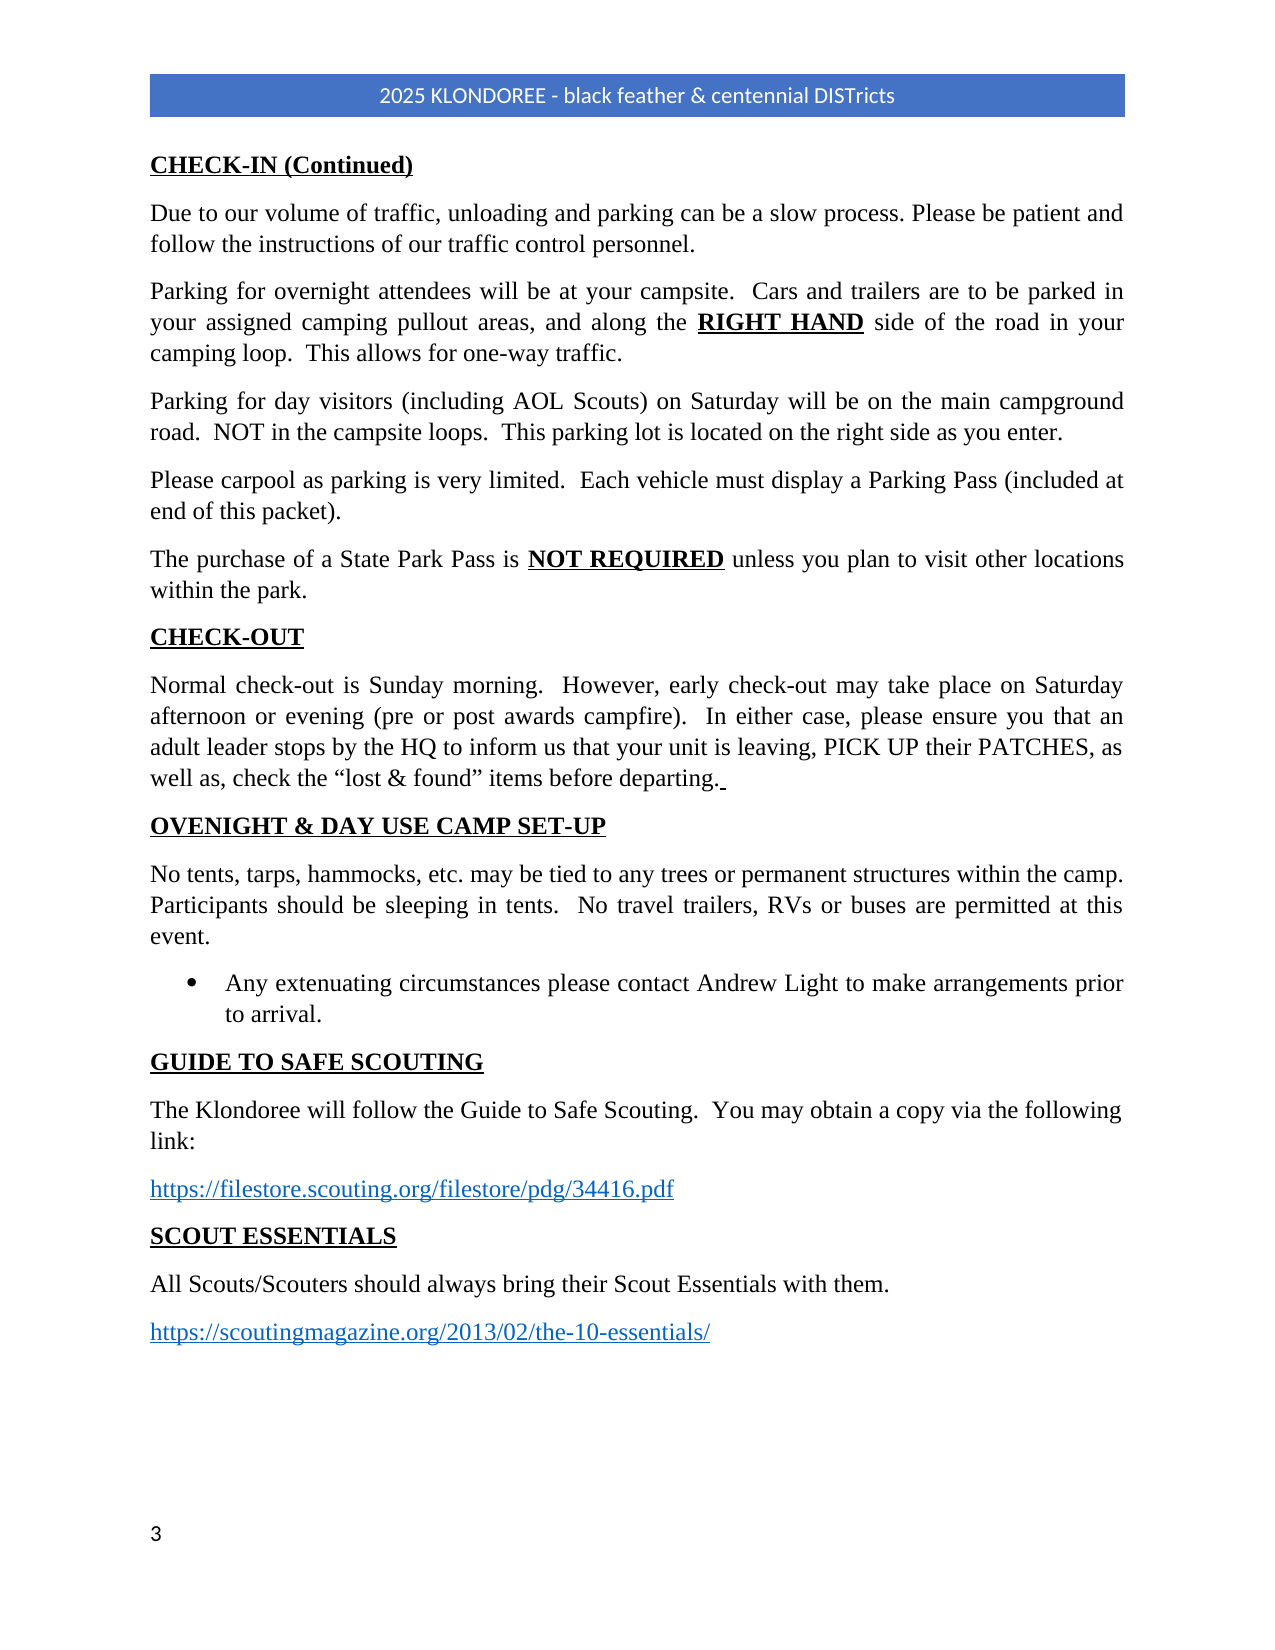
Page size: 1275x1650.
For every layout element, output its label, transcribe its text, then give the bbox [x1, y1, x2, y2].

text https://filestore.scouting.org/filestore/pdg/34416.pdf [150, 1174, 1125, 1202]
text No tents, tarps, hammocks, etc. may be tied to any trees or permanent structures within the camp. Participants should be sleeping in tents. No travel trailers, RVs or buses are permitted at this event. [150, 859, 1125, 949]
text GUIDE TO SAFE SCOUTING [150, 1047, 1125, 1076]
text CHECK-OUT [150, 622, 1125, 651]
text The purchase of a State Park Pass is not required unless you plan to visit other locations within the park. [150, 544, 1125, 603]
text Please carpool as parking is very limited. Each vehicle must display a Parking Pass (included at end of this packet). [150, 465, 1125, 525]
text https://scoutingmagazine.org/2013/02/the-10-essentials/ [150, 1317, 1125, 1346]
text The Klondoree will follow the Guide to Safe Scouting. You may obtain a copy via the following link: [150, 1095, 1125, 1155]
text All Scouts/Scouters should always bring their Scout Essentials with them. [150, 1269, 1125, 1298]
text Normal check-out is Sunday morning. However, early check-out may take place on Saturday afternoon or evening (pre or post awards campfire). In either case, please ensure you that an adult leader stops by the HQ to inform us that your unit is leaving, PICK UP their PATCHES, as well as, check the “lost & found” items before departing. [150, 670, 1125, 792]
text OVENIGHT & DAY USE CAMP SET-UP [150, 811, 1125, 840]
text Due to our volume of traffic, unloading and parking can be a slow process. Please be patient and follow the instructions of our traffic control personnel. [150, 198, 1125, 257]
text Parking for overnight attendees will be at your campsite. Cars and trailers are to be parked in your assigned camping pullout areas, and along the RIGHT HAND side of the road in your camping loop. This allows for one-way traffic. [150, 276, 1125, 367]
list Any extenuating circumstances please contact Andrew Light to make arrangements prior to arrival. [187, 968, 1125, 1028]
text SCOUT ESSENTIALS [150, 1221, 1125, 1250]
text Parking for day visitors (including AOL Scouts) on Saturday will be on the main campground road. NOT in the campsite loops. This parking lot is located on the right side as you enter. [150, 386, 1125, 446]
